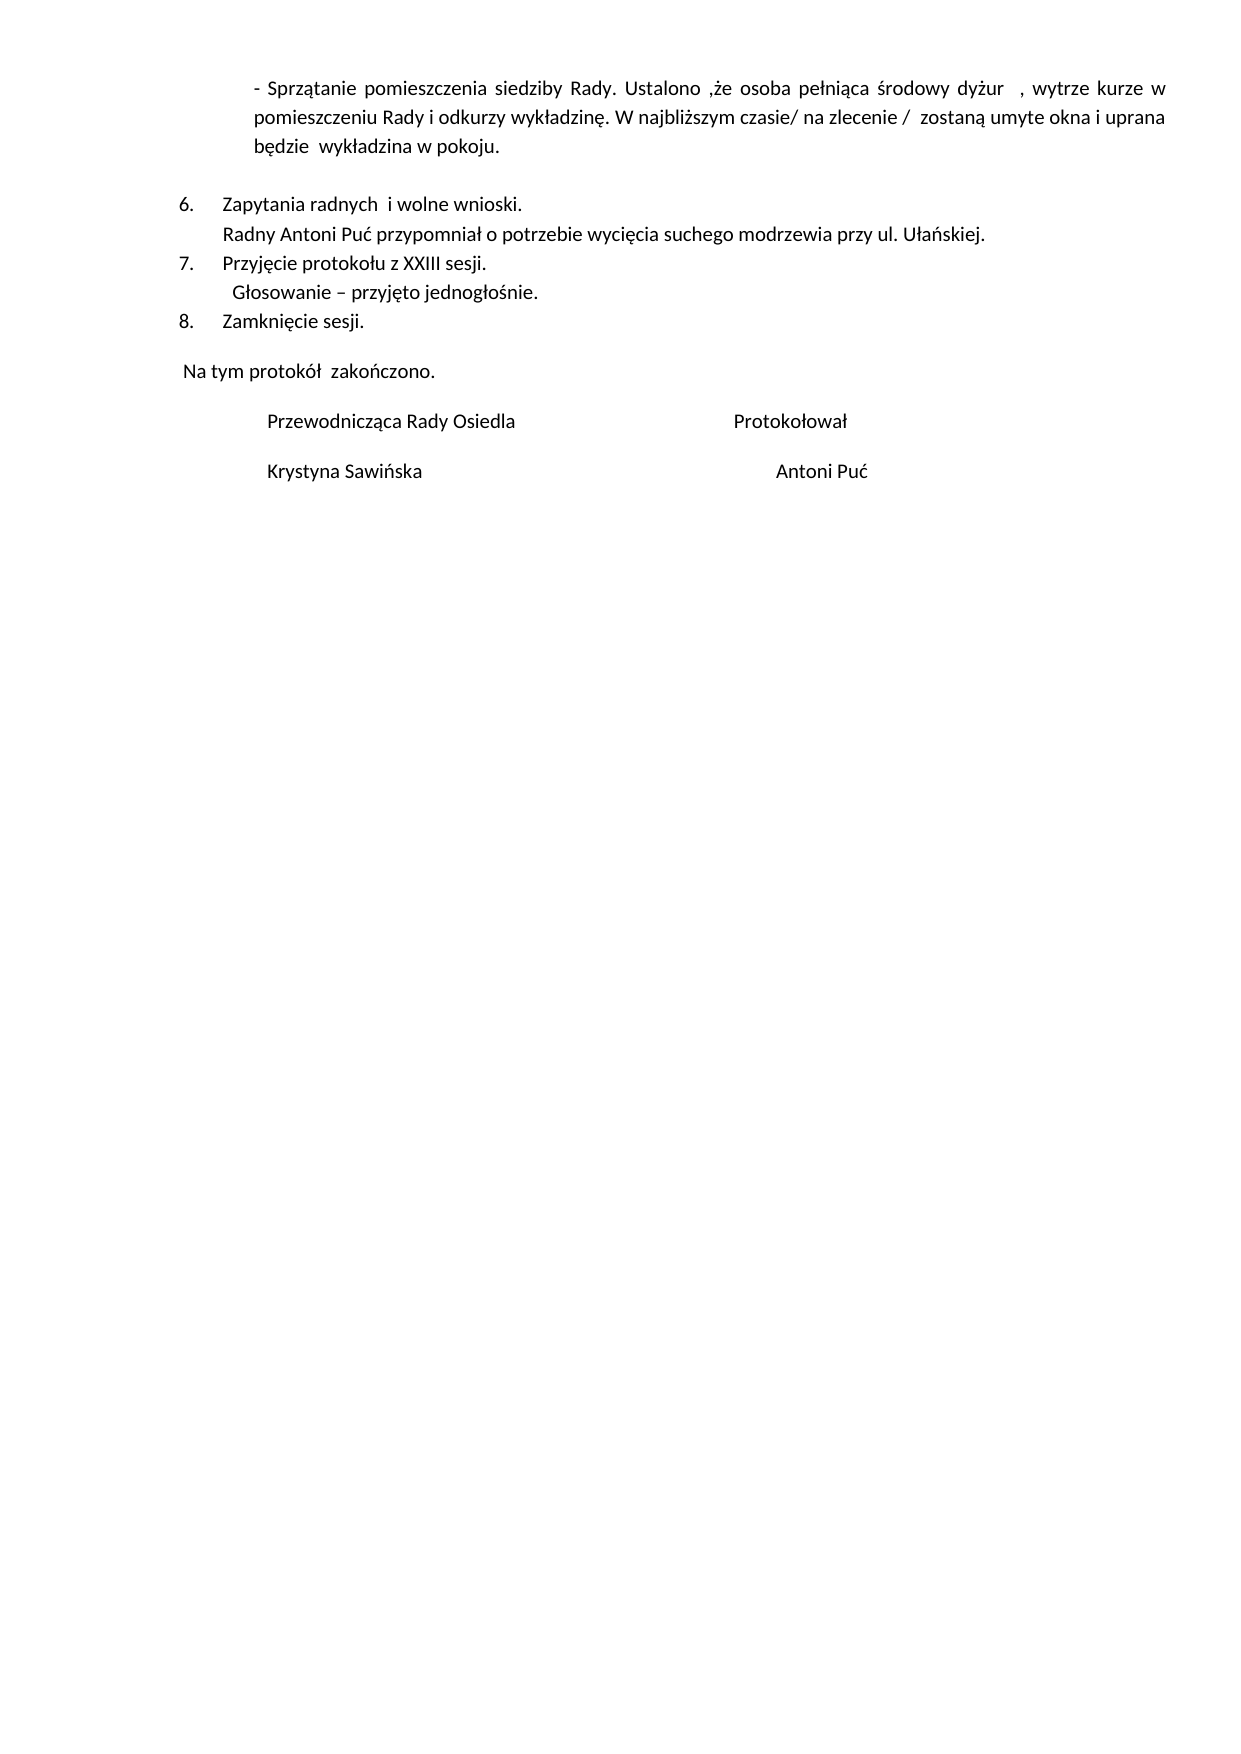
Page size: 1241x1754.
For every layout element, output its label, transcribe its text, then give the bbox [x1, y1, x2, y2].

text Na tym protokół zakończono. [75, 358, 1165, 384]
text Przewodnicząca Rady Osiedla Protokołował [267, 408, 1165, 434]
list Zamknięcie sesji. [178, 308, 1165, 334]
list Zapytania radnych i wolne wnioski. [178, 192, 1165, 217]
list - Sprzątanie pomieszczenia siedziby Rady. Ustalono ,że osoba pełniąca środowy dyżur , wytrze kurze w pomieszczeniu Rady i odkurzy wykładzinę. W najbliższym czasie/ na zlecenie / zostaną umyte okna i uprana będzie wykładzina w pokoju. [253, 75, 1168, 159]
list Przyjęcie protokołu z XXIII sesji. [178, 250, 1165, 275]
list Radny Antoni Puć przypomniał o potrzebie wycięcia suchego modrzewia przy ul. Ułańskiej. [223, 221, 1165, 246]
list Głosowanie – przyjęto jednogłośnie. [178, 279, 1165, 304]
text Krystyna Sawińska Antoni Puć [267, 458, 1165, 484]
